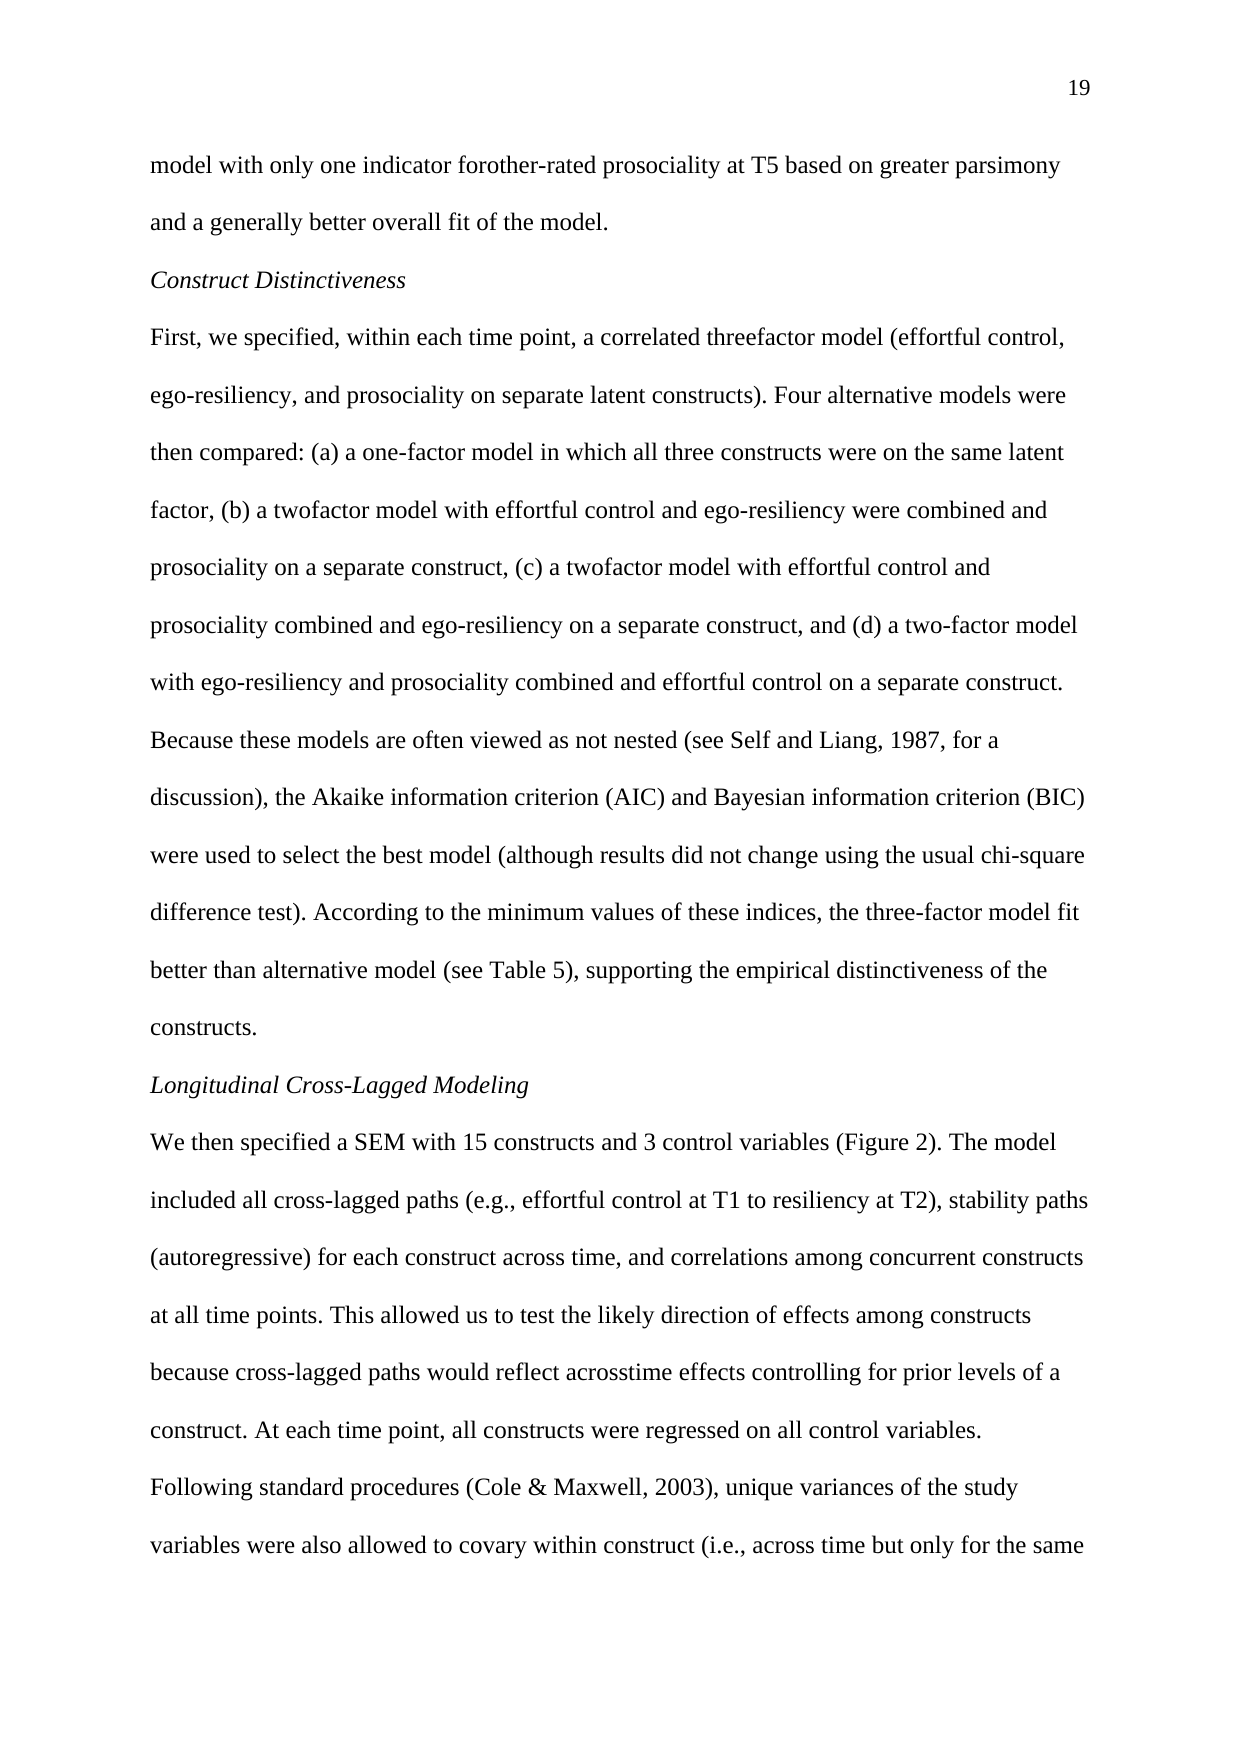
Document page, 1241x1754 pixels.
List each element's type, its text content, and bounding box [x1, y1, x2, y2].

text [150, 1127, 1090, 1559]
text Longitudinal Cross-Lagged Modeling [150, 1070, 1090, 1099]
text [150, 150, 1090, 236]
text Construct Distinctiveness [150, 265, 1090, 294]
text First, we specified, within each time point, a correlated threefactor model (effortful control, ego-resiliency, and prosociality on separate latent constructs). Four alternative models were then compared: (a) a one-factor model in which all three constructs were on the same latent factor, (b) a twofactor model with effortful control and ego-resiliency were combined and prosociality on a separate construct, (c) a twofactor model with effortful control and prosociality combined and ego-resiliency on a separate construct, and (d) a two-factor model with ego-resiliency and prosociality combined and effortful control on a separate construct. Because these models are often viewed as not nested (see Self and Liang, 1987, for a discussion), the Akaike information criterion (AIC) and Bayesian information criterion (BIC) were used to select the best model (although results did not change using the usual chi-square difference test). According to the minimum values of these indices, the three-factor model fit better than alternative model (see Table 5), supporting the empirical distinctiveness of the constructs. [150, 322, 1090, 1041]
